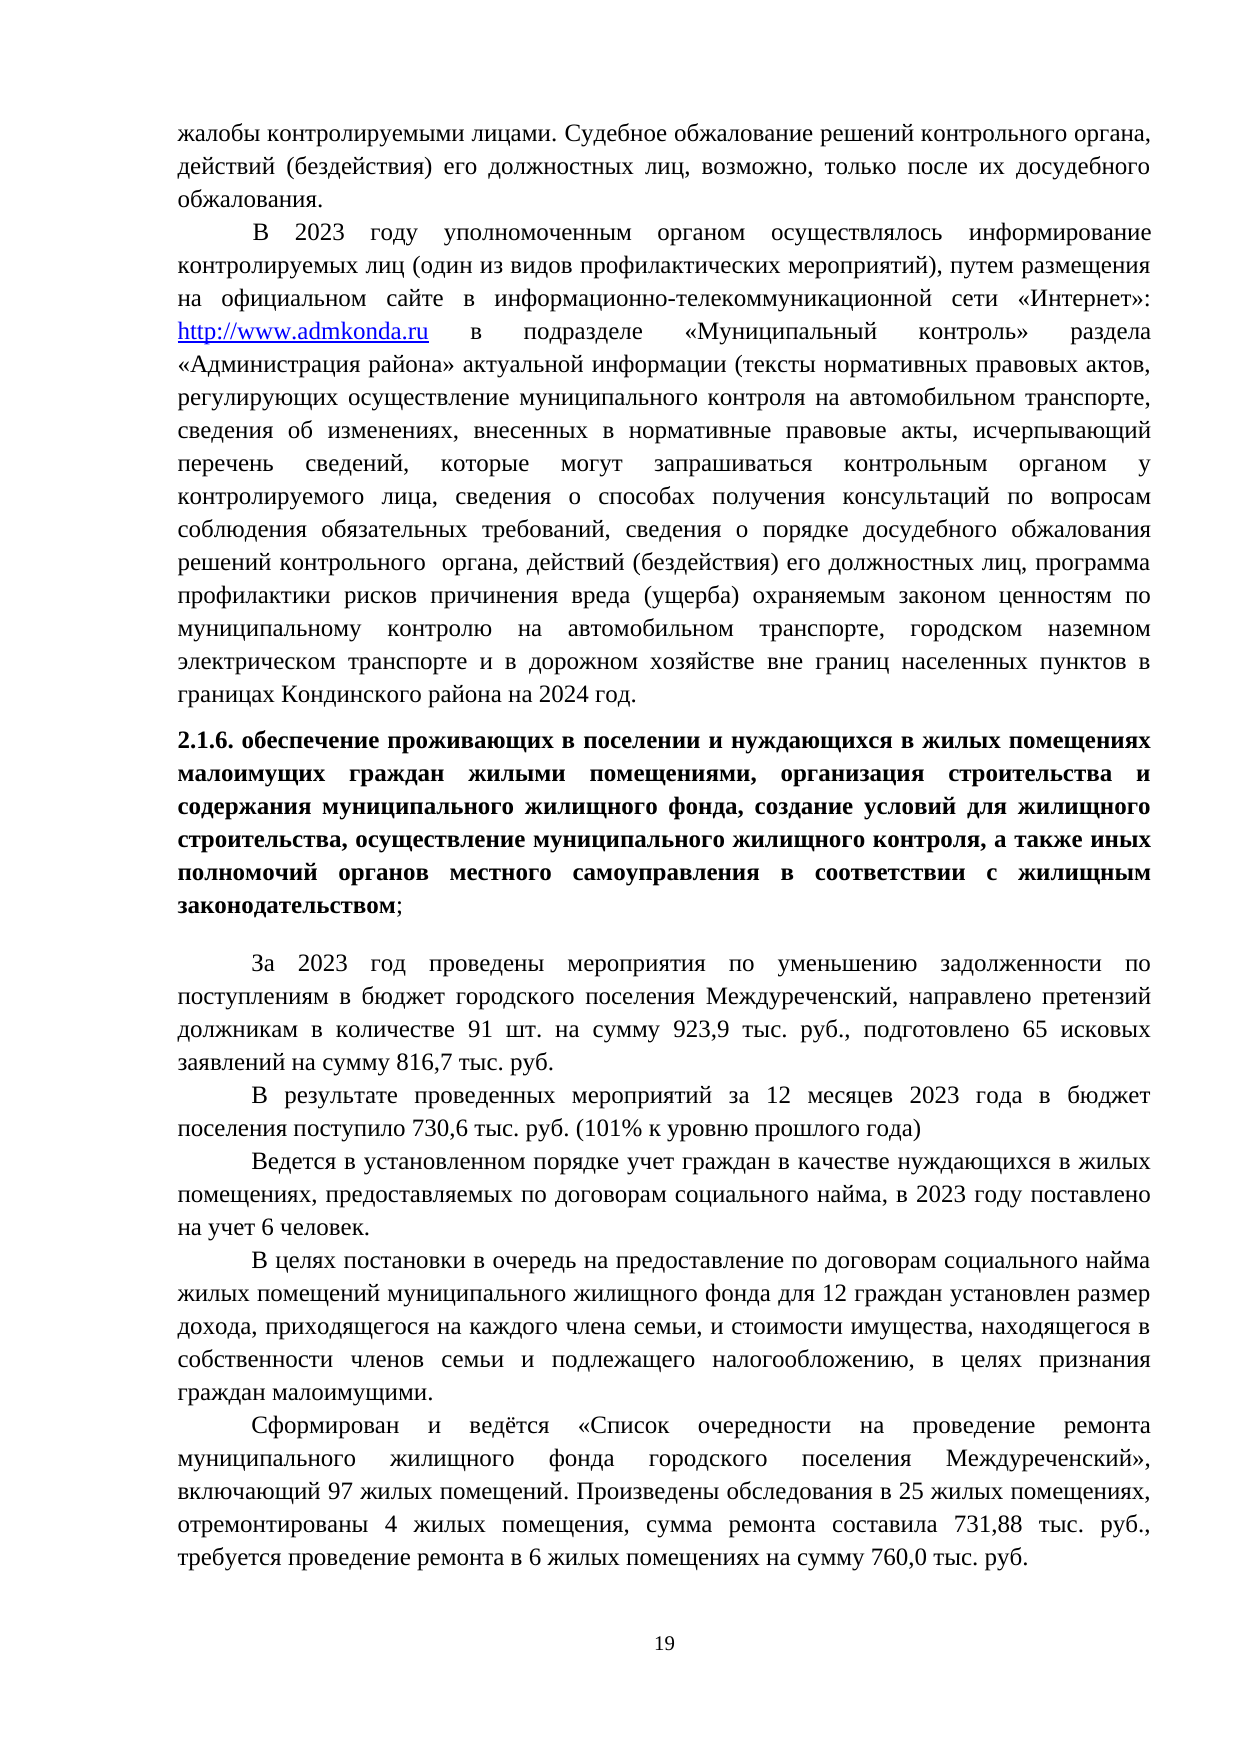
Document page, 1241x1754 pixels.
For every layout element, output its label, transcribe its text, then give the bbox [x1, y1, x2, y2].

text В результате проведенных мероприятий за 12 месяцев 2023 года в бюджет поселения поступило 730,6 тыс. руб. (101% к уровню прошлого года) [177, 1080, 1152, 1142]
text Сформирован и ведётся «Список очередности на проведение ремонта муниципального жилищного фонда городского поселения Междуреченский», включающий 97 жилых помещений. Произведены обследования в 25 жилых помещениях, отремонтированы 4 жилых помещения, сумма ремонта составила 731,88 тыс. руб., требуется проведение ремонта в 6 жилых помещениях на сумму 760,0 тыс. руб. [177, 1410, 1152, 1571]
text Ведется в установленном порядке учет граждан в качестве нуждающихся в жилых помещениях, предоставляемых по договорам социального найма, в 2023 году поставлено на учет 6 человек. [177, 1146, 1152, 1241]
text В 2023 году уполномоченным органом осуществлялось информирование контролируемых лиц (один из видов профилактических мероприятий), путем размещения на официальном сайте в информационно-телекоммуникационной сети «Интернет»: http://www.admkonda.ru в подразделе «Муниципальный контроль» раздела «Администрация района» актуальной информации (тексты нормативных правовых актов, регулирующих осуществление муниципального контроля на автомобильном транспорте, сведения об изменениях, внесенных в нормативные правовые акты, исчерпывающий перечень сведений, которые могут запрашиваться контрольным органом у контролируемого лица, сведения о способах получения консультаций по вопросам соблюдения обязательных требований, сведения о порядке досудебного обжалования решений контрольного органа, действий (бездействия) его должностных лиц, программа профилактики рисков причинения вреда (ущерба) охраняемым законом ценностям по муниципальному контролю на автомобильном транспорте, городском наземном электрическом транспорте и в дорожном хозяйстве вне границ населенных пунктов в границах Кондинского района на 2024 год. [177, 217, 1152, 708]
text 2.1.6. обеспечение проживающих в поселении и нуждающихся в жилых помещениях малоимущих граждан жилыми помещениями, организация строительства и содержания муниципального жилищного фонда, создание условий для жилищного строительства, осуществление муниципального жилищного контроля, а также иных полномочий органов местного самоуправления в соответствии с жилищным законодательством; [177, 725, 1152, 919]
text В целях постановки в очередь на предоставление по договорам социального найма жилых помещений муниципального жилищного фонда для 12 граждан установлен размер дохода, приходящегося на каждого члена семьи, и стоимости имущества, находящегося в собственности членов семьи и подлежащего налогообложению, в целях признания граждан малоимущими. [177, 1245, 1152, 1406]
text За 2023 год проведены мероприятия по уменьшению задолженности по поступлениям в бюджет городского поселения Междуреченский, направлено претензий должникам в количестве 91 шт. на сумму 923,9 тыс. руб., подготовлено 65 исковых заявлений на сумму 816,7 тыс. руб. [177, 948, 1152, 1076]
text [177, 118, 1152, 151]
